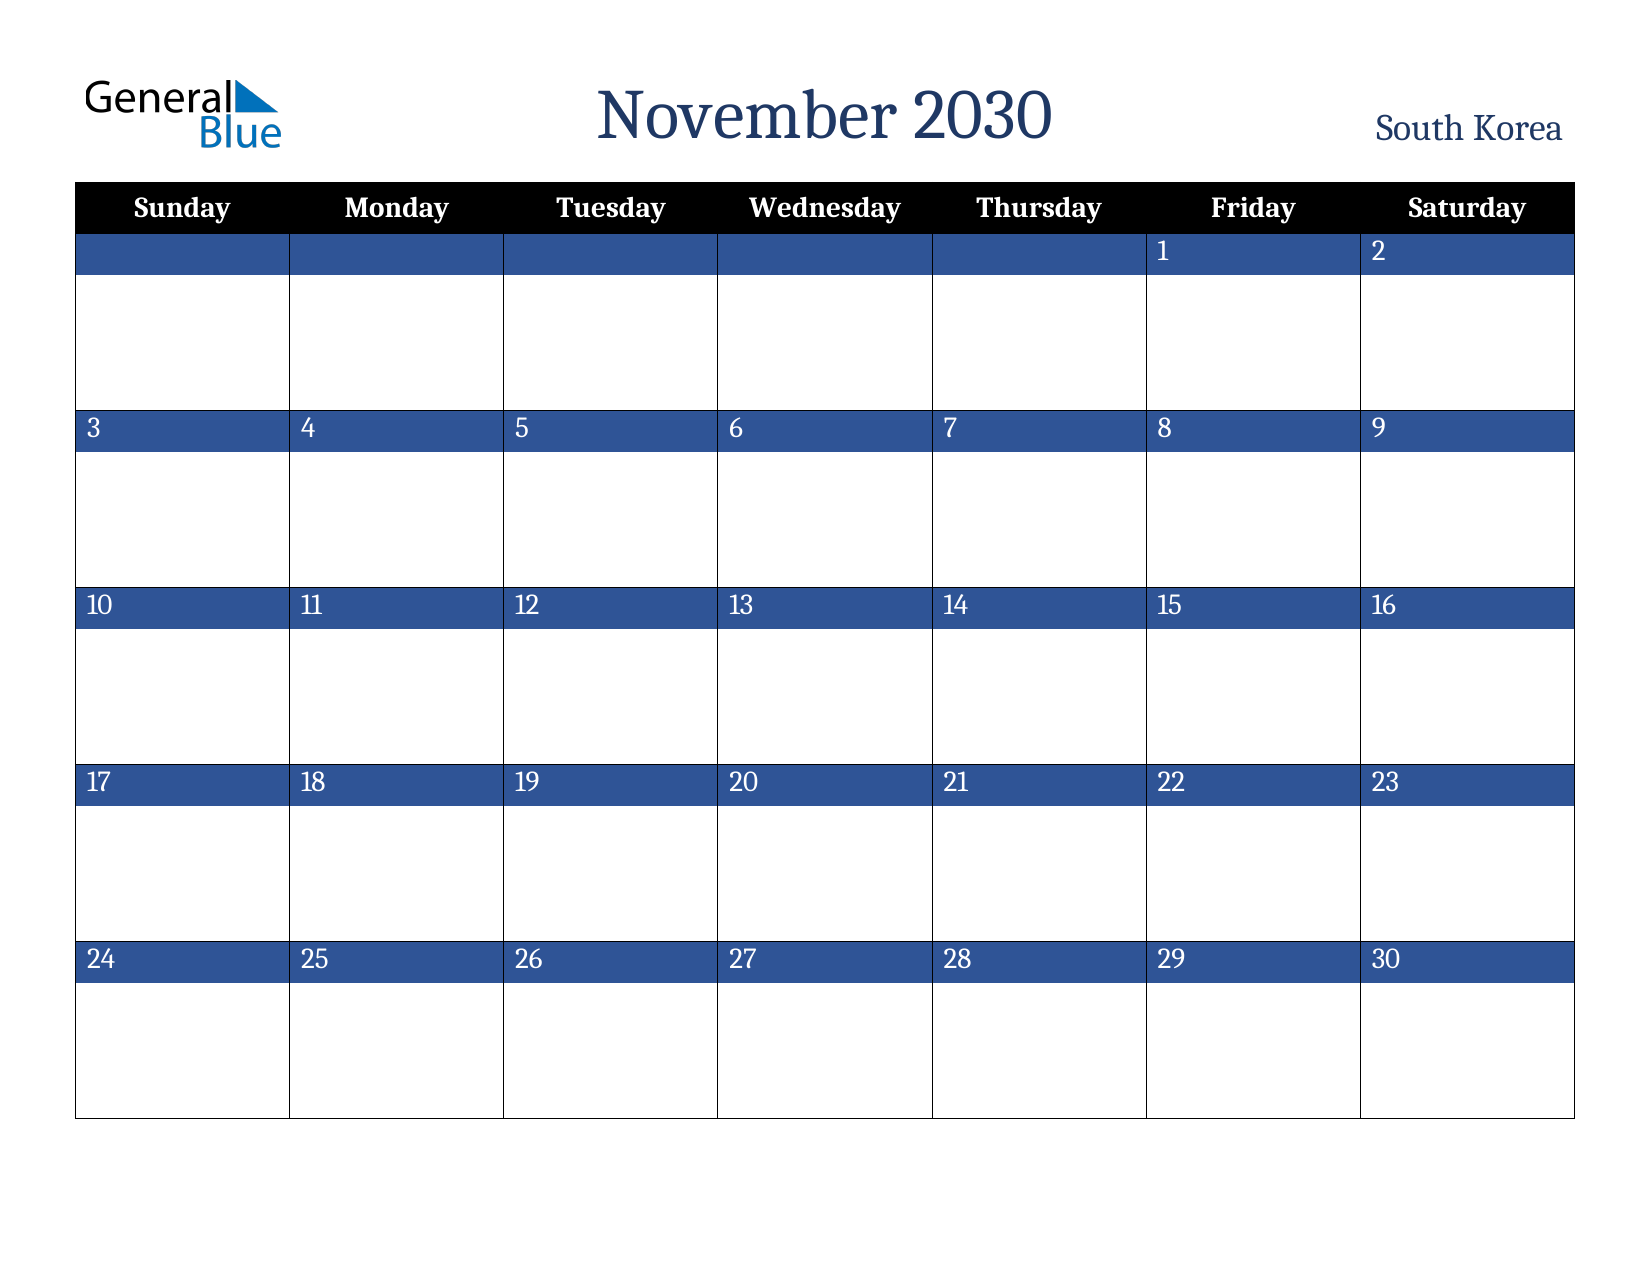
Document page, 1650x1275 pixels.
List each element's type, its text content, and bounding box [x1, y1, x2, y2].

table_cell [290, 234, 503, 275]
table_cell [1147, 629, 1360, 764]
table_cell [1147, 983, 1360, 1118]
table_cell [1147, 806, 1360, 941]
table_cell [933, 234, 1146, 275]
table_cell 6 [718, 411, 932, 452]
table_cell [290, 806, 503, 941]
table_cell 12 [504, 588, 717, 629]
table_cell 24 [76, 942, 289, 983]
table_cell 21 [933, 765, 1146, 806]
table_cell 8 [1147, 411, 1360, 452]
table_header November 2030 [504, 75, 1146, 182]
table_cell 4 [290, 411, 503, 452]
table_cell 15 [1147, 588, 1360, 629]
table_cell 30 [1361, 942, 1574, 983]
table_cell [1361, 983, 1574, 1118]
table_cell Saturday [1361, 183, 1574, 233]
table_cell 29 [1147, 942, 1360, 983]
table_cell Monday [290, 183, 503, 233]
table_cell 2 [1361, 234, 1574, 275]
table_cell Sunday [76, 183, 289, 233]
table_cell [76, 275, 289, 410]
table_cell [1147, 452, 1360, 587]
table_cell 10 [76, 588, 289, 629]
table_cell 23 [1361, 765, 1574, 806]
table_cell 25 [290, 942, 503, 983]
table_cell [504, 452, 717, 587]
table_cell [290, 275, 503, 410]
table_cell [504, 983, 717, 1118]
table_cell [718, 275, 932, 410]
table_cell [76, 806, 289, 941]
table_cell 28 [933, 942, 1146, 983]
table_cell [504, 275, 717, 410]
table_cell [504, 629, 717, 764]
table_cell 18 [290, 765, 503, 806]
table_cell [290, 452, 503, 587]
table_header [76, 75, 503, 182]
table_cell [718, 452, 932, 587]
table_cell Wednesday [718, 183, 932, 233]
table_cell 9 [1361, 411, 1574, 452]
table_cell [718, 806, 932, 941]
table_cell [933, 452, 1146, 587]
table_cell 20 [718, 765, 932, 806]
table_cell [76, 983, 289, 1118]
table_cell [718, 983, 932, 1118]
table_cell [1361, 806, 1574, 941]
table_cell 26 [504, 942, 717, 983]
table_cell [1361, 275, 1574, 410]
table_cell [76, 629, 289, 764]
table_cell [504, 806, 717, 941]
table_cell [76, 452, 289, 587]
table_cell 1 [1147, 234, 1360, 275]
table_cell 5 [504, 411, 717, 452]
table_cell [1361, 452, 1574, 587]
table_cell 3 [76, 411, 289, 452]
table_cell [1147, 275, 1360, 410]
table_cell [290, 629, 503, 764]
table_cell 7 [933, 411, 1146, 452]
table_cell 17 [76, 765, 289, 806]
table_cell Thursday [933, 183, 1146, 233]
table_cell Friday [1147, 183, 1360, 233]
table_cell [1361, 629, 1574, 764]
picture [86, 80, 281, 148]
table_cell [76, 234, 289, 275]
table_cell 22 [1147, 765, 1360, 806]
table_cell Tuesday [504, 183, 717, 233]
table_cell [718, 629, 932, 764]
table_cell 11 [290, 588, 503, 629]
table_cell [290, 983, 503, 1118]
table_cell [933, 806, 1146, 941]
table_header South Korea [1146, 75, 1574, 182]
table_cell 27 [718, 942, 932, 983]
table_cell 14 [933, 588, 1146, 629]
table_cell [933, 275, 1146, 410]
table_cell 19 [504, 765, 717, 806]
table_cell [933, 629, 1146, 764]
table_cell 16 [1361, 588, 1574, 629]
table_cell [504, 234, 717, 275]
table_cell [718, 234, 932, 275]
table_cell [933, 983, 1146, 1118]
table_cell 13 [718, 588, 932, 629]
